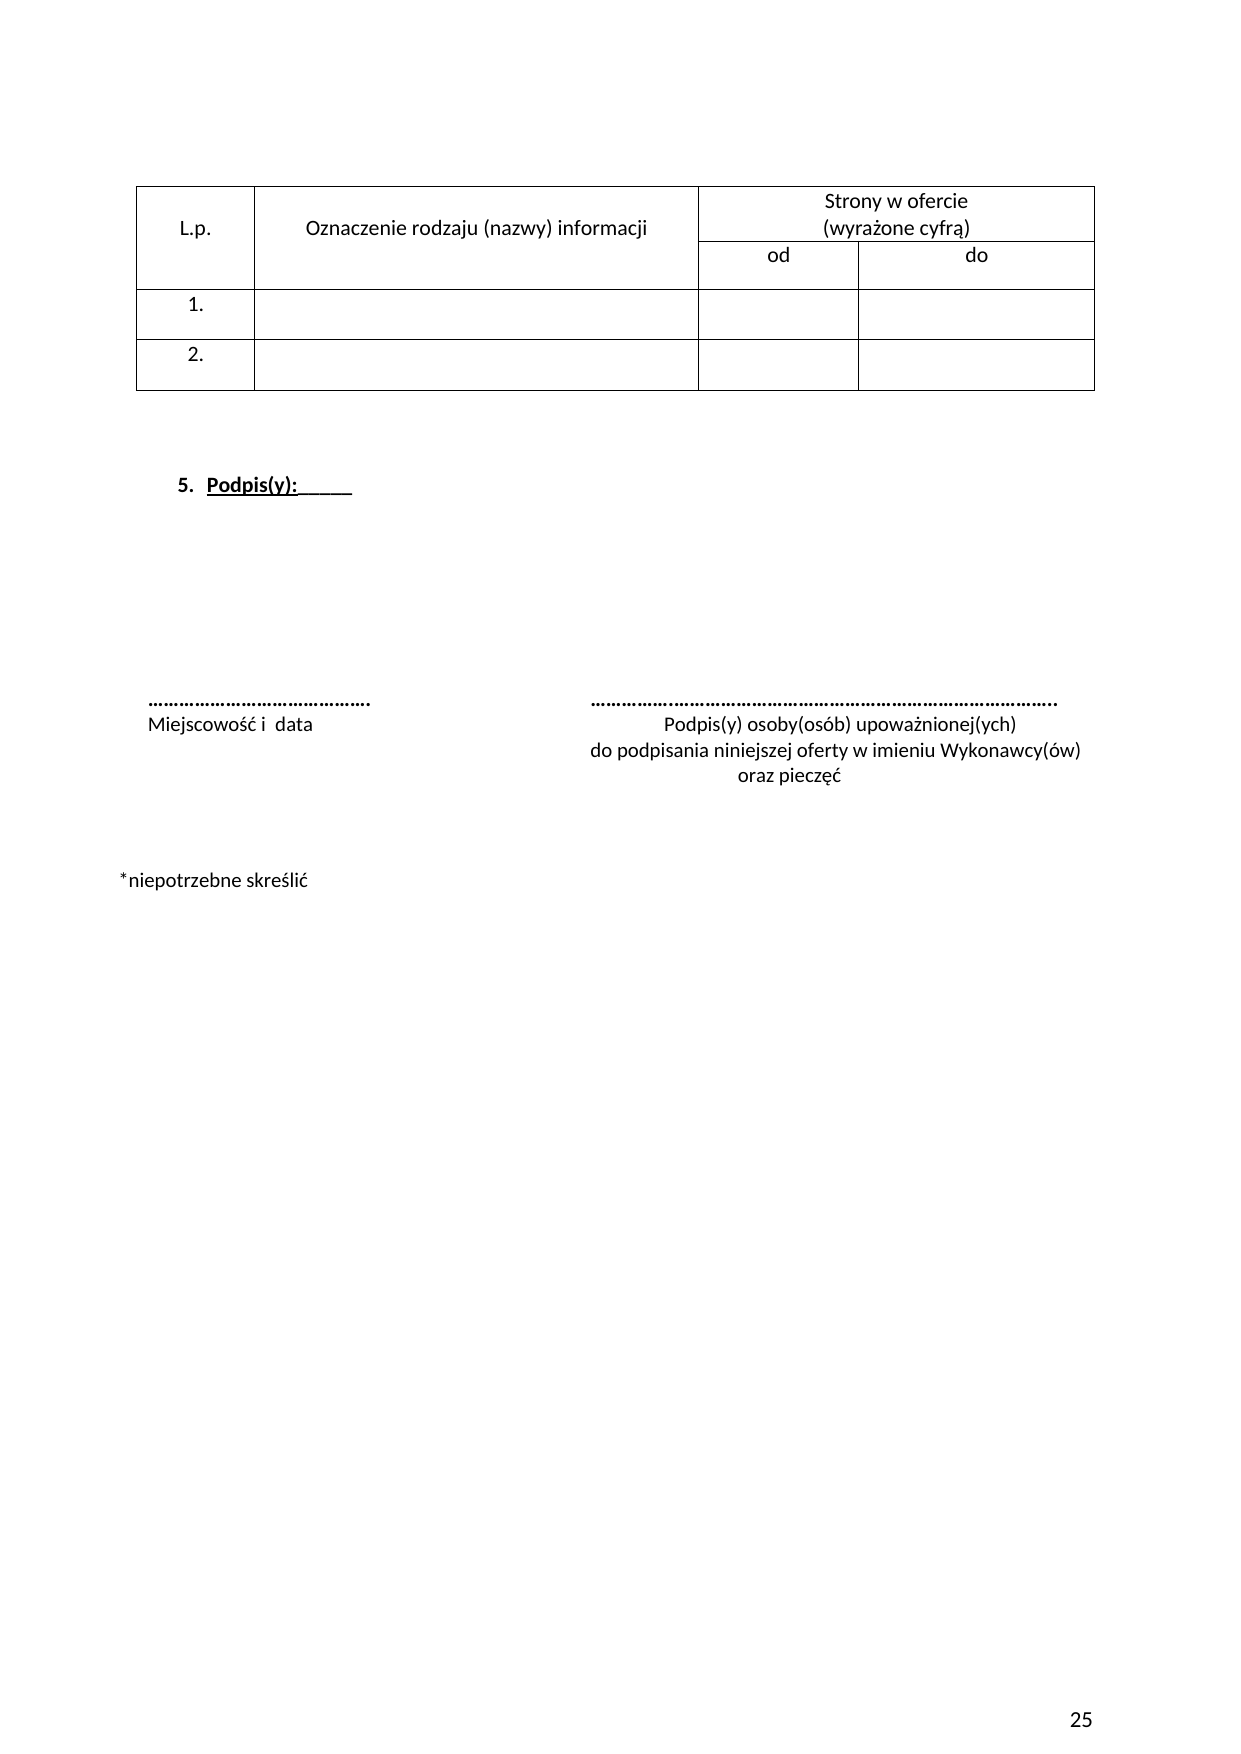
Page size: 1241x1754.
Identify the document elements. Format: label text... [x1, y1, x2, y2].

text Miejscowość i data Podpis(y) osoby(osób) upoważnionej(ych) [148, 711, 1093, 737]
table_cell [255, 340, 698, 390]
table_header Oznaczenie rodzaju (nazwy) informacji [255, 187, 698, 289]
table_cell [255, 290, 698, 339]
table_cell 2. [137, 340, 254, 390]
table_cell [859, 340, 1094, 390]
text do podpisania niniejszej oferty w imieniu Wykonawcy(ów) [516, 737, 1093, 762]
text oraz pieczęć [738, 762, 1093, 788]
table_header Strony w ofercie (wyrażone cyfrą) [699, 187, 1094, 241]
text *niepotrzebne skreślić [118, 868, 1093, 893]
table_cell [699, 290, 858, 339]
text ……………………………………. …………….……………………………………………………………….. [148, 685, 1093, 711]
table_cell [859, 290, 1094, 339]
list Podpis(y):_____ [177, 471, 1093, 498]
table_cell do [859, 242, 1094, 289]
table_cell 1. [137, 290, 254, 339]
table_header L.p. [137, 187, 254, 289]
table_cell [699, 340, 858, 390]
table_cell od [699, 242, 858, 289]
